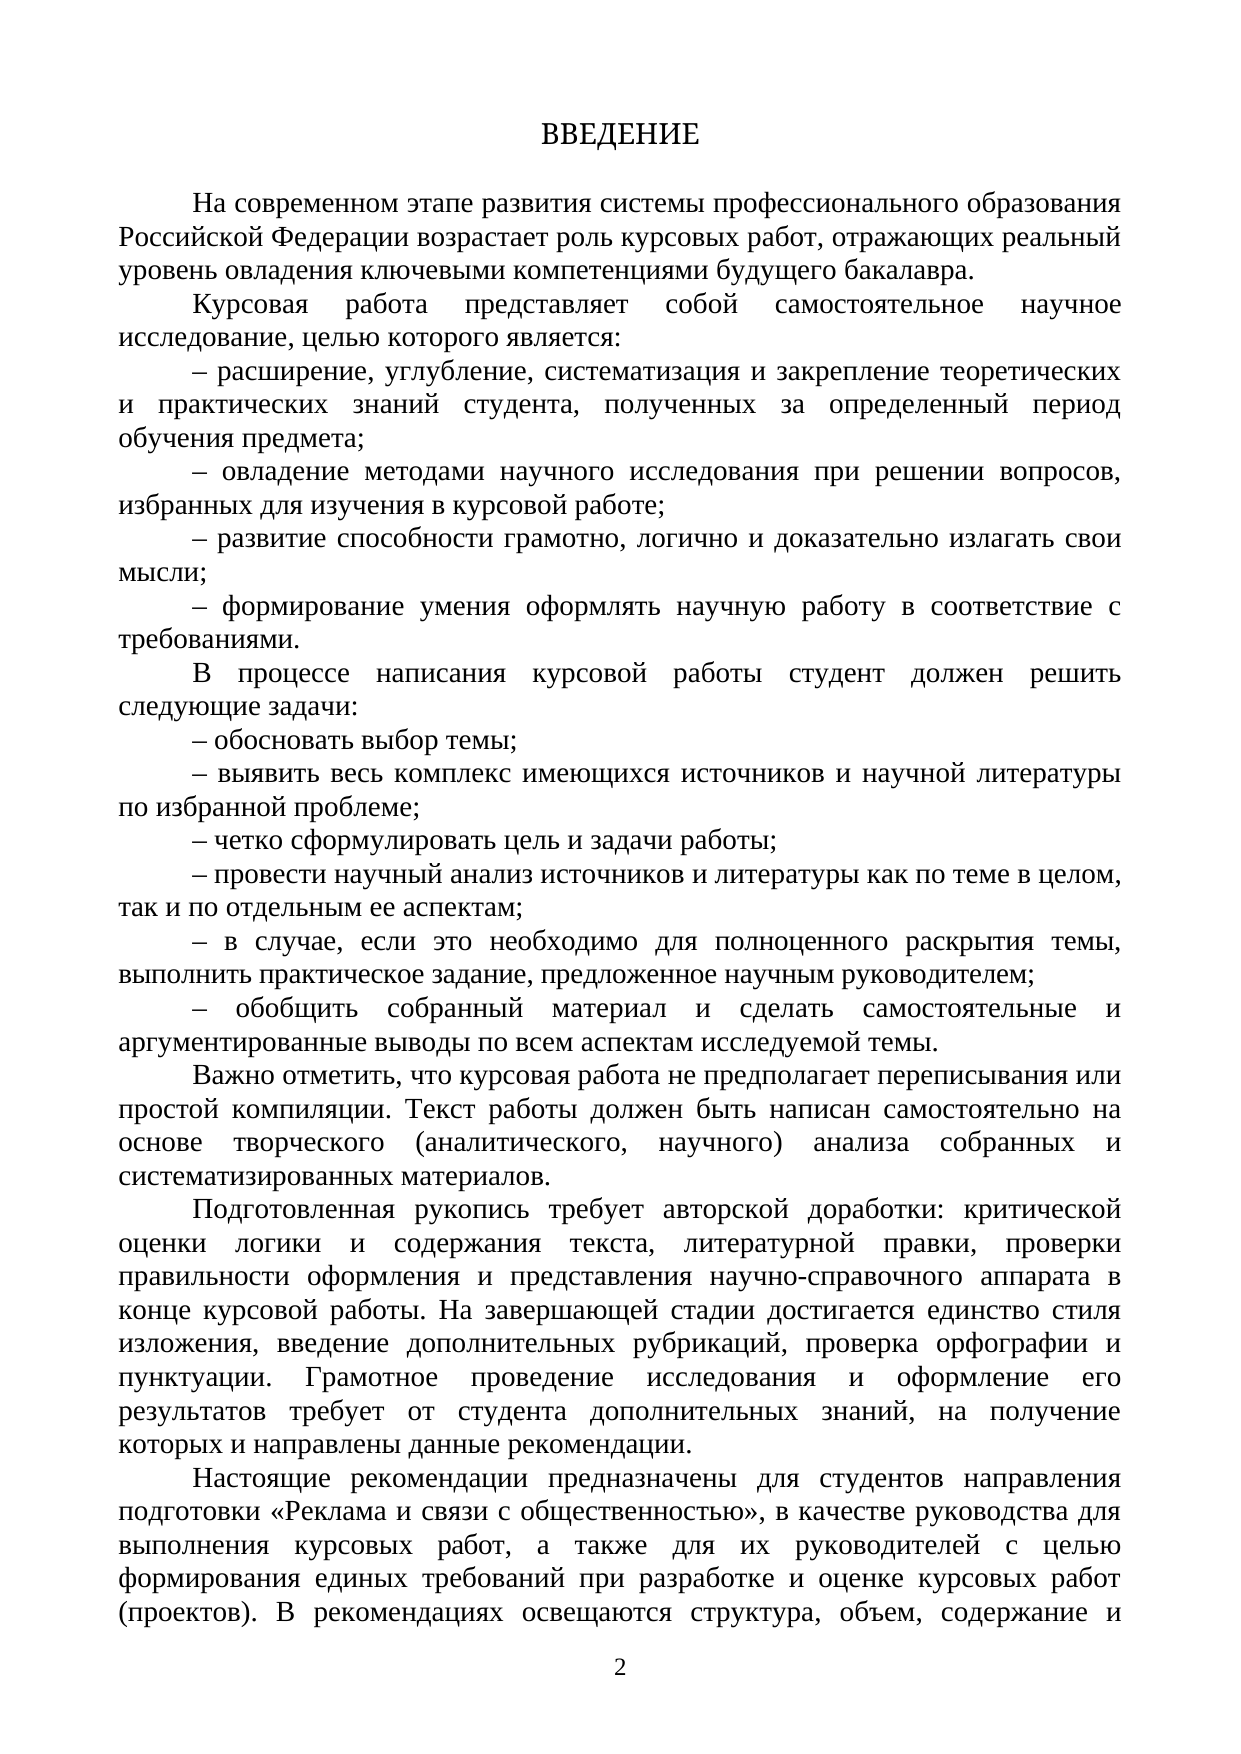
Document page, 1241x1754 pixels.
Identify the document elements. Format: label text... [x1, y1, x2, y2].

text – четко сформулировать цель и задачи работы; [118, 822, 1122, 856]
text ВВЕДЕНИЕ [118, 118, 1122, 152]
text – выявить весь комплекс имеющихся источников и научной литературы по избранной проблеме; [118, 755, 1122, 822]
text – расширение, углубление, систематизация и закрепление теоретических и практических знаний студента, полученных за определенный период обучения предмета; [118, 353, 1122, 453]
text – в случае, если это необходимо для полноценного раскрытия темы, выполнить практическое задание, предложенное научным руководителем; [118, 923, 1122, 990]
text На современном этапе развития системы профессионального образования Российской Федерации возрастает роль курсовых работ, отражающих реальный уровень овладения ключевыми компетенциями будущего бакалавра. [118, 185, 1122, 286]
text Курсовая работа представляет собой самостоятельное научное исследование, целью которого является: [118, 286, 1122, 353]
text – провести научный анализ источников и литературы как по теме в целом, так и по отдельным ее аспектам; [118, 856, 1122, 923]
text – обобщить собранный материал и сделать самостоятельные и аргументированные выводы по всем аспектам исследуемой темы. [118, 990, 1122, 1057]
text – обосновать выбор темы; [118, 722, 1122, 755]
text – овладение методами научного исследования при решении вопросов, избранных для изучения в курсовой работе; [118, 453, 1122, 521]
text В процессе написания курсовой работы студент должен решить следующие задачи: [118, 655, 1122, 722]
text Важно отметить, что курсовая работа не предполагает переписывания или простой компиляции. Текст работы должен быть написан самостоятельно на основе творческого (аналитического, научного) анализа собранных и систематизированных материалов. [118, 1057, 1122, 1191]
text Подготовленная рукопись требует авторской доработки: критической оценки логики и содержания текста, литературной правки, проверки правильности оформления и представления научно-справочного аппарата в конце курсовой работы. На завершающей стадии достигается единство стиля изложения, введение дополнительных рубрикаций, проверка орфографии и пунктуации. Грамотное проведение исследования и оформление его результатов требует от студента дополнительных знаний, на получение которых и направлены данные рекомендации. [118, 1191, 1122, 1460]
text – формирование умения оформлять научную работу в соответствие с требованиями. [118, 588, 1122, 655]
text – развитие способности грамотно, логично и доказательно излагать свои мысли; [118, 521, 1122, 588]
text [118, 1460, 1122, 1627]
